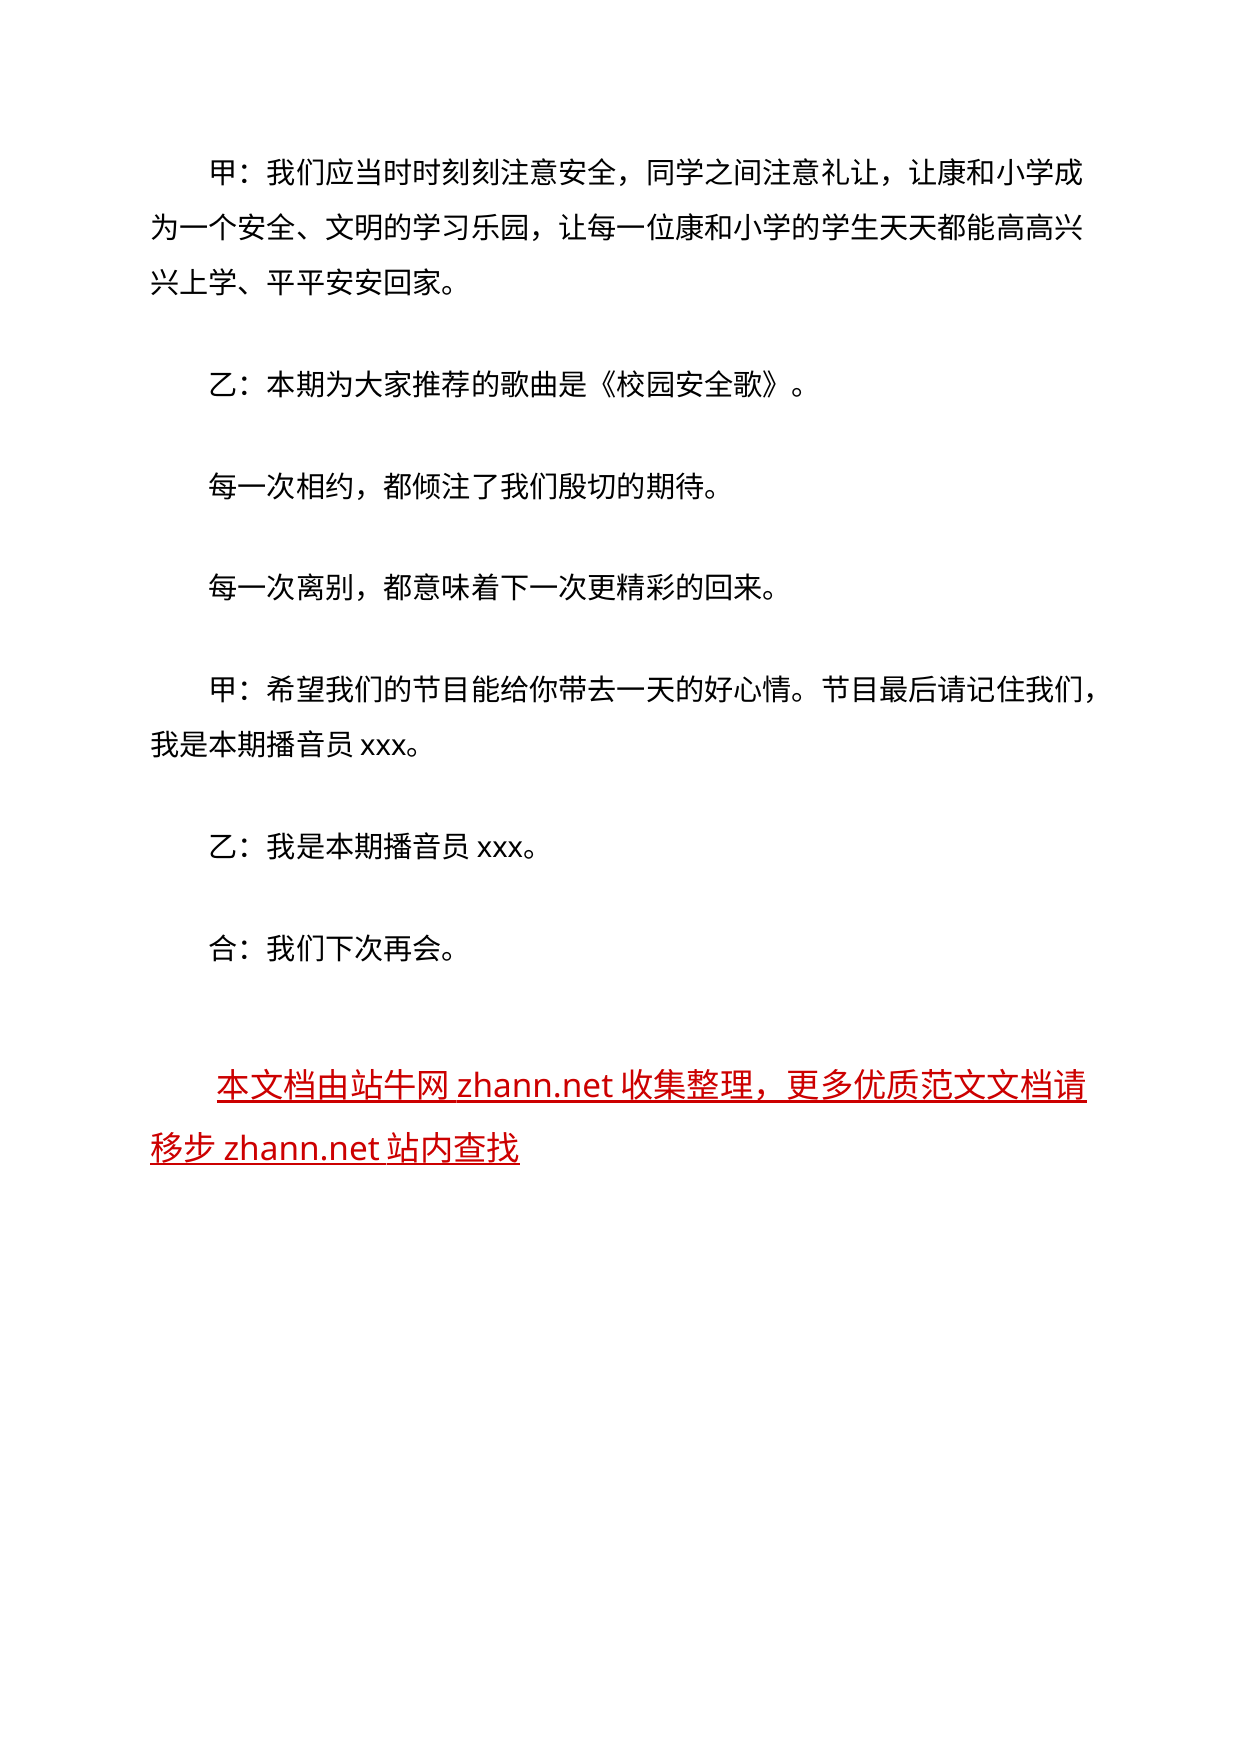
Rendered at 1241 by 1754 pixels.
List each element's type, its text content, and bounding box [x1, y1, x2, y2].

text 合：我们下次再会。 [150, 926, 1090, 968]
text 乙：本期为大家推荐的歌曲是《校园安全歌》。 [150, 362, 1090, 404]
text 每一次相约，都倾注了我们殷切的期待。 [150, 463, 1090, 506]
text 本文档由站牛网zhann.net收集整理，更多优质范文文档请移步zhann.net站内查找 [150, 1059, 1090, 1170]
text 乙：我是本期播音员xxx。 [150, 824, 1090, 866]
text 甲：希望我们的节目能给你带去一天的好心情。节目最后请记住我们，我是本期播音员xxx。 [150, 667, 1090, 764]
text 每一次离别，都意味着下一次更精彩的回来。 [150, 565, 1090, 607]
text 甲：我们应当时时刻刻注意安全，同学之间注意礼让，让康和小学成为一个安全、文明的学习乐园，让每一位康和小学的学生天天都能高高兴兴上学、平平安安回家。 [150, 150, 1090, 302]
